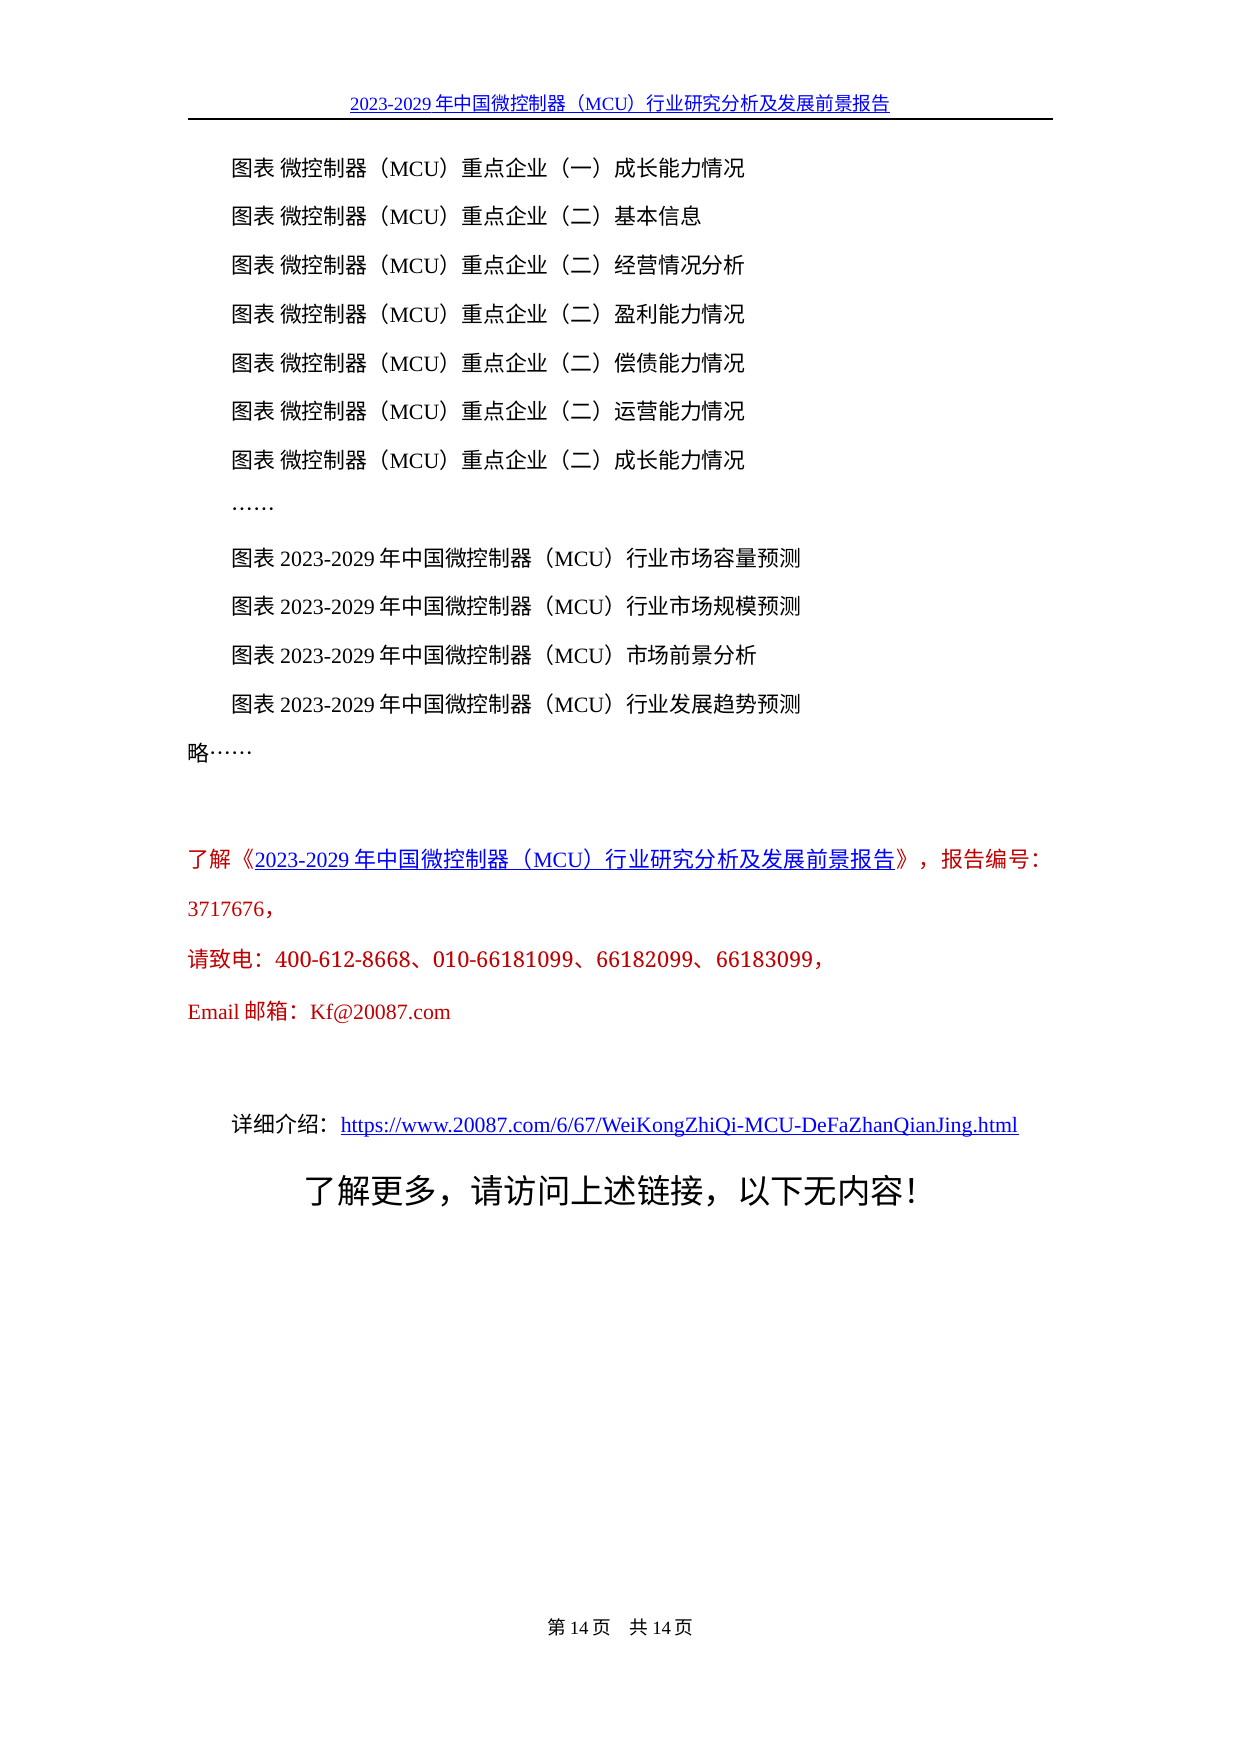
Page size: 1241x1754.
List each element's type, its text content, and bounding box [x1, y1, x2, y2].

text 详细介绍：https://www.20087.com/6/67/WeiKongZhiQi-MCU-DeFaZhanQianJing.html [187, 1106, 1053, 1139]
title 了解更多，请访问上述链接，以下无内容！ [187, 1156, 1053, 1221]
text 请致电：400-612-8668、010-66181099、66182099、66183099， [187, 942, 1053, 974]
text 了解《2023-2029年中国微控制器（MCU）行业研究分析及发展前景报告》，报告编号：3717676， [187, 842, 1053, 923]
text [187, 150, 1053, 768]
text Email邮箱：Kf@20087.com [187, 993, 1053, 1026]
